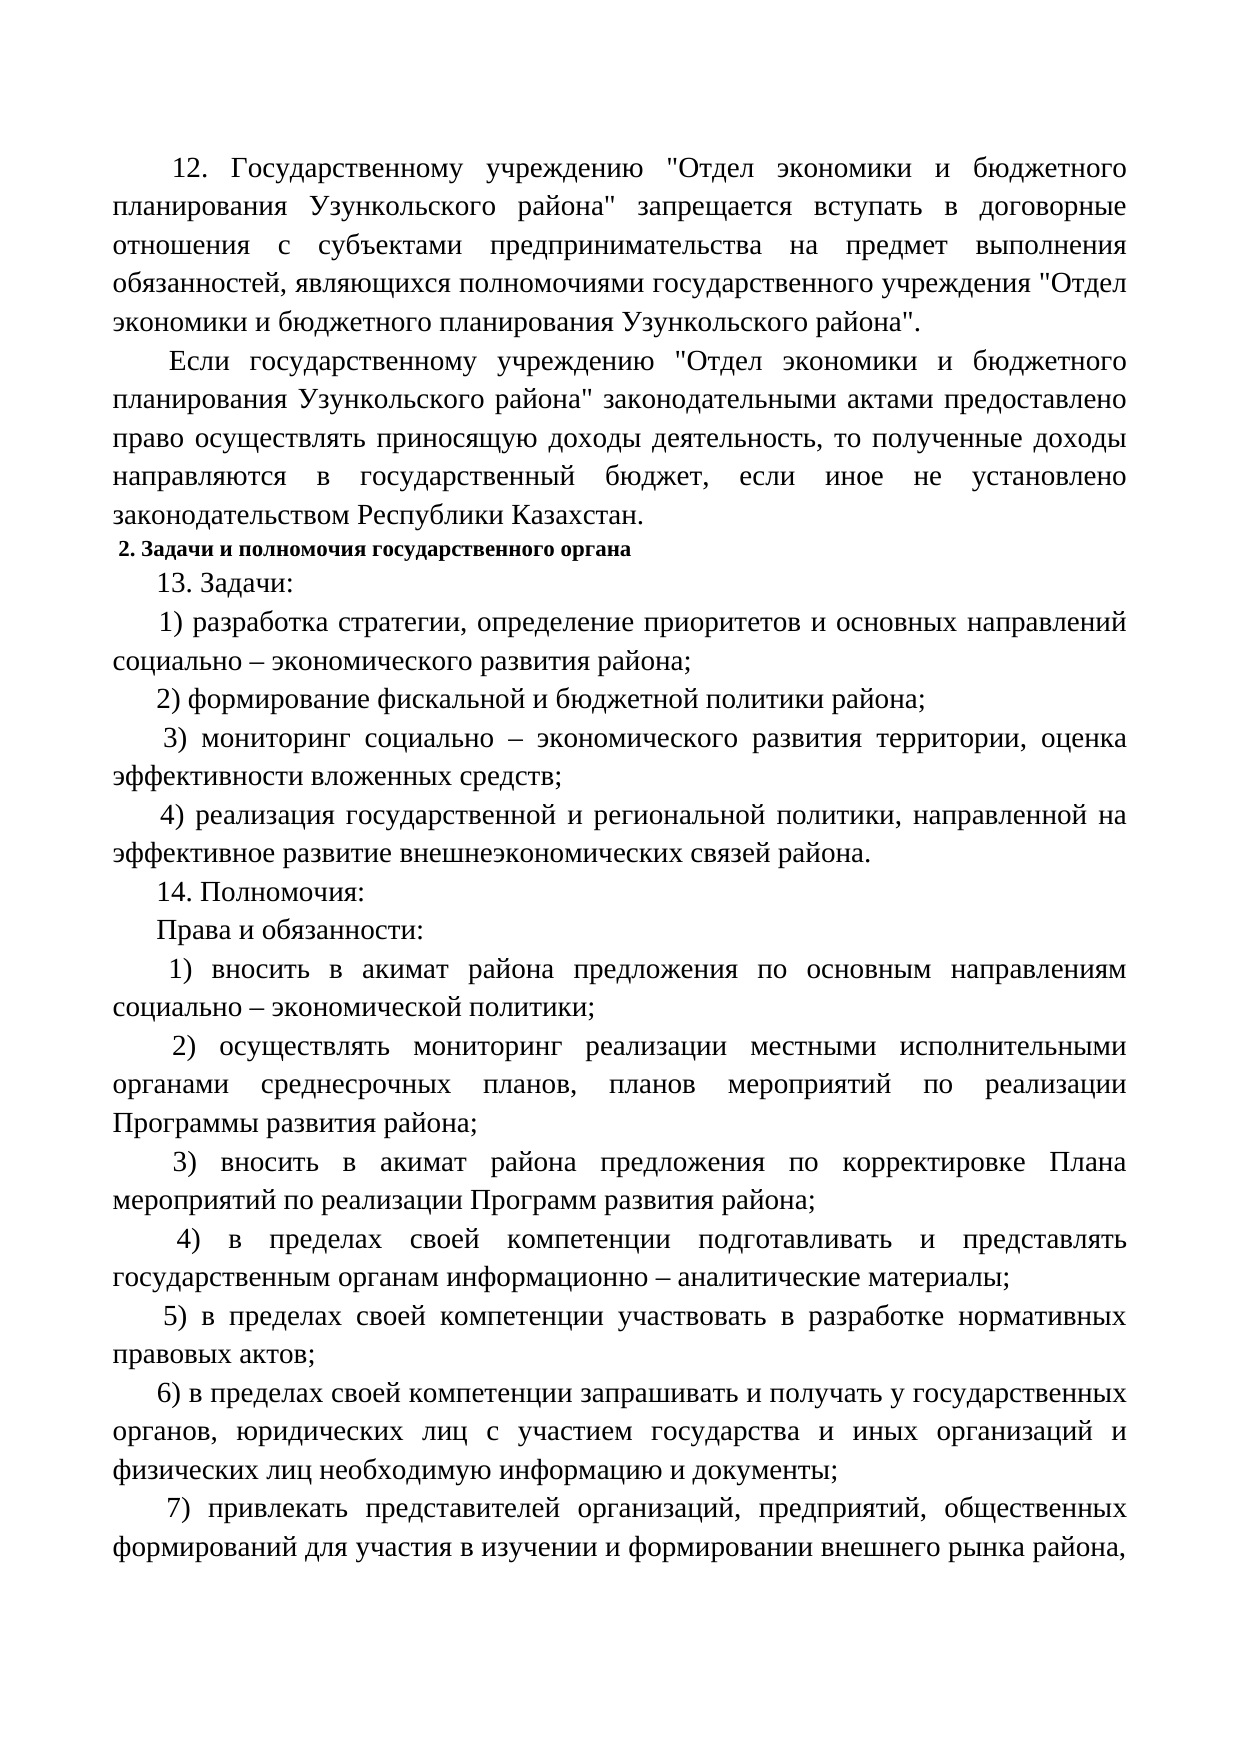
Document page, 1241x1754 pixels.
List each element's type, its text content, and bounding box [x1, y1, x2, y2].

text 2. Задачи и полномочия государственного органа [112, 535, 1128, 562]
text 14. Полномочия: [112, 874, 1128, 907]
text Если государственному учреждению "Отдел экономики и бюджетного планирования Узункольского района" законодательными актами предоставлено право осуществлять приносящую доходы деятельность, то полученные доходы направляются в государственный бюджет, если иное не установлено законодательством Республики Казахстан. [112, 343, 1128, 530]
text 1) вносить в акимат района предложения по основным направлениям социально – экономической политики; [112, 951, 1128, 1023]
text 5) в пределах своей компетенции участвовать в разработке нормативных правовых актов; [112, 1298, 1128, 1370]
text 13. Задачи: [112, 566, 1128, 599]
text 4) реализация государственной и региональной политики, направленной на эффективное развитие внешнеэкономических связей района. [112, 797, 1128, 869]
text 2) осуществлять мониторинг реализации местными исполнительными органами среднесрочных планов, планов мероприятий по реализации Программы развития района; [112, 1028, 1128, 1139]
text 1) разработка стратегии, определение приоритетов и основных направлений социально – экономического развития района; [112, 604, 1128, 676]
text 3) вносить в акимат района предложения по корректировке Плана мероприятий по реализации Программ развития района; [112, 1144, 1128, 1216]
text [112, 1491, 1128, 1563]
text Права и обязанности: [112, 912, 1128, 946]
text 4) в пределах своей компетенции подготавливать и представлять государственным органам информационно – аналитические материалы; [112, 1221, 1128, 1293]
text 3) мониторинг социально – экономического развития территории, оценка эффективности вложенных средств; [112, 720, 1128, 792]
text 2) формирование фискальной и бюджетной политики района; [112, 681, 1128, 715]
text 12. Государственному учреждению "Отдел экономики и бюджетного планирования Узункольского района" запрещается вступать в договорные отношения с субъектами предпринимательства на предмет выполнения обязанностей, являющихся полномочиями государственного учреждения "Отдел экономики и бюджетного планирования Узункольского района". [112, 150, 1128, 338]
text 6) в пределах своей компетенции запрашивать и получать у государственных органов, юридических лиц с участием государства и иных организаций и физических лиц необходимую информацию и документы; [112, 1375, 1128, 1486]
